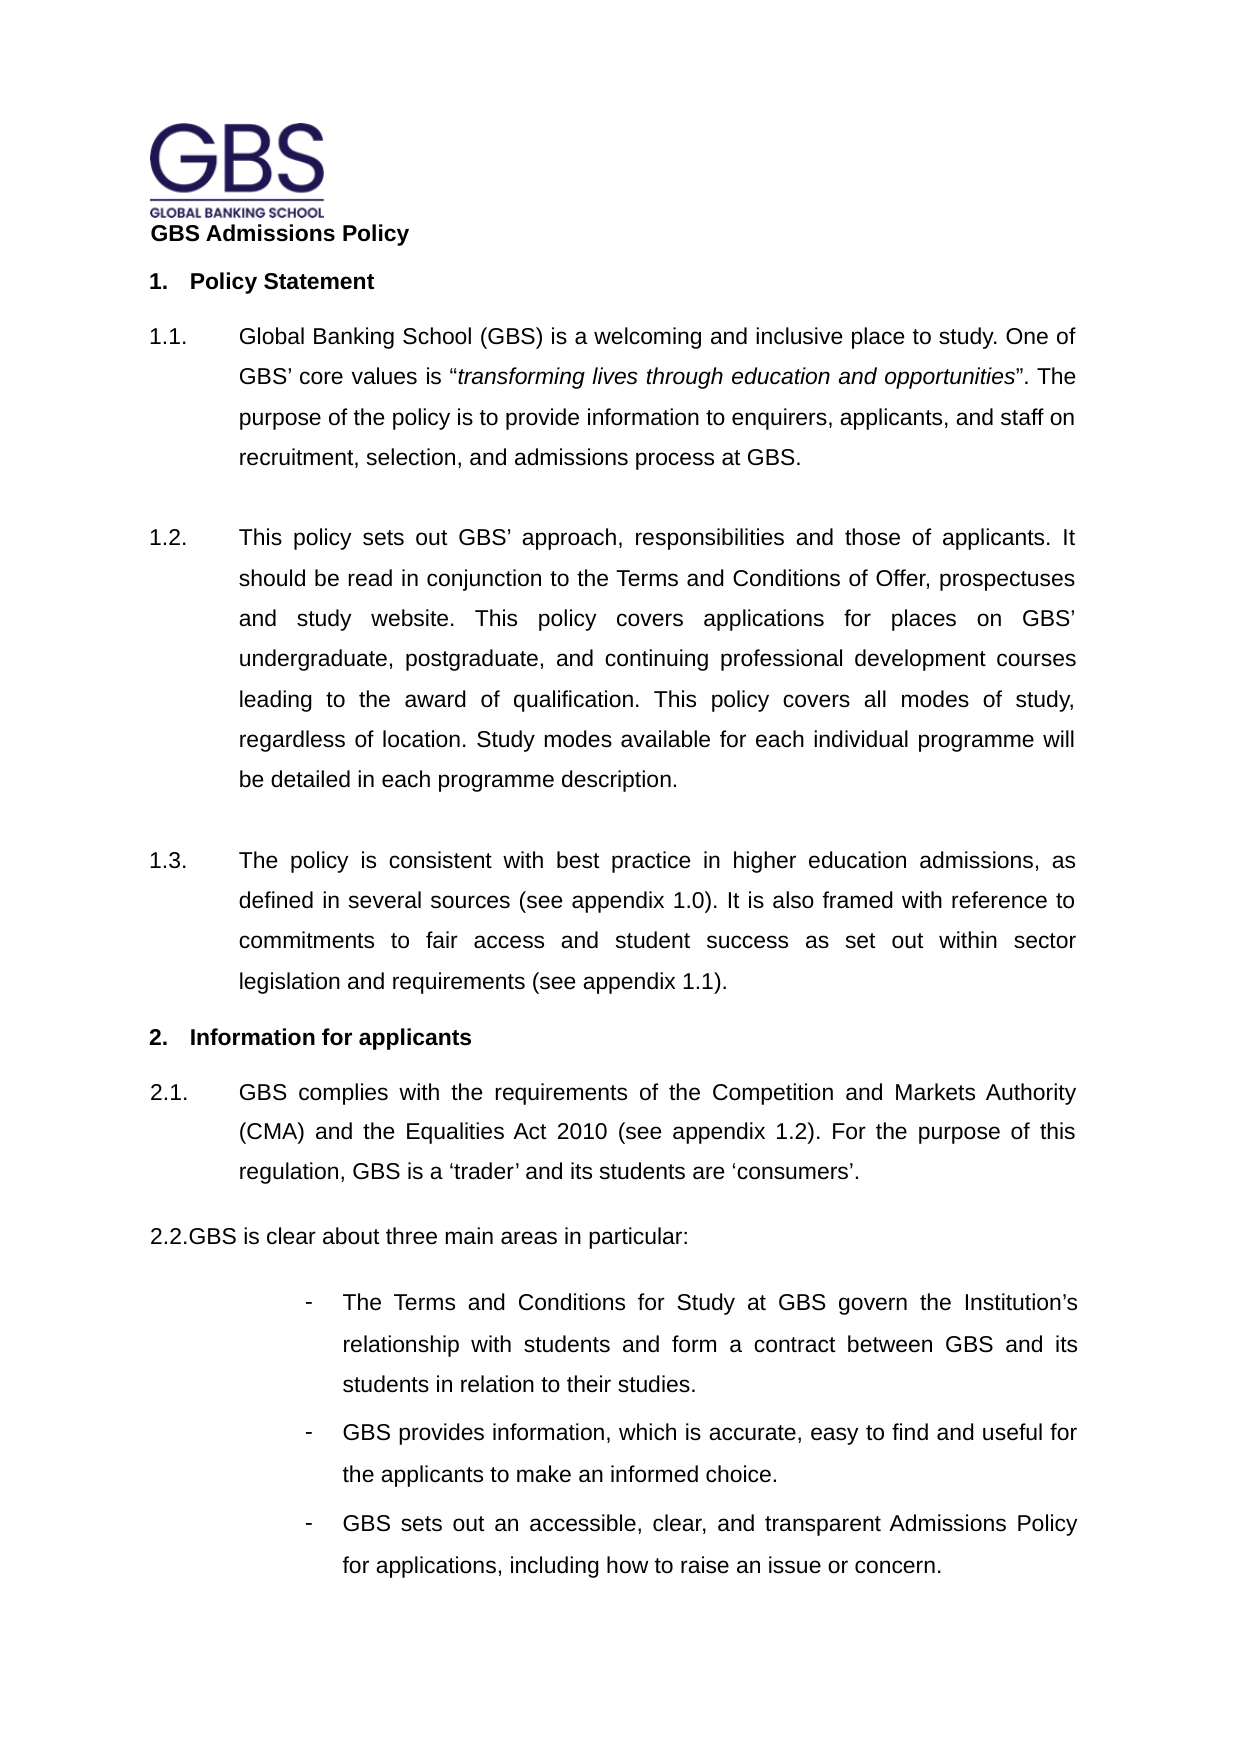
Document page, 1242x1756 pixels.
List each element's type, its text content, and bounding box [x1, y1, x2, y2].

picture [150, 123, 324, 218]
subtitle Policy Statement [149, 268, 1092, 294]
list GBS sets out an accessible, clear, and transparent Admissions Policy for applications, including how to raise an issue or concern. [305, 1507, 1078, 1578]
subtitle Information for applicants [149, 1024, 1092, 1050]
list GBS provides information, which is accurate, easy to find and useful for the applicants to make an informed choice. [305, 1416, 1078, 1487]
list The policy is consistent with best practice in higher education admissions, as defined in several sources (see appendix 1.0). It is also framed with reference to commitments to fair access and student success as set out within sector legislation and requirements (see appendix 1.1). [149, 847, 1076, 994]
list The Terms and Conditions for Study at GBS govern the Institution’s relationship with students and form a contract between GBS and its students in relation to their studies. [305, 1286, 1078, 1398]
list GBS is clear about three main areas in particular: [150, 1223, 1092, 1249]
list This policy sets out GBS’ approach, responsibilities and those of applicants. It should be read in conjunction to the Terms and Conditions of Offer, prospectuses and study website. This policy covers applications for places on GBS’ undergraduate, postgraduate, and continuing professional development courses leading to the award of qualification. This policy covers all modes of study, regardless of location. Study modes available for each individual programme will be detailed in each programme description. [149, 524, 1076, 793]
text GBS Admissions Policy [150, 220, 1078, 246]
subtitle GBS complies with the requirements of the Competition and Markets Authority (CMA) and the Equalities Act 2010 (see appendix 1.2). For the purpose of this regulation, GBS is a ‘trader’ and its students are ‘consumers’. [150, 1079, 1077, 1184]
list Global Banking School (GBS) is a welcoming and inclusive place to study. One of GBS’ core values is “transforming lives through education and opportunities”. The purpose of the policy is to provide information to enquirers, applicants, and staff on recruitment, selection, and admissions process at GBS. [149, 323, 1076, 470]
